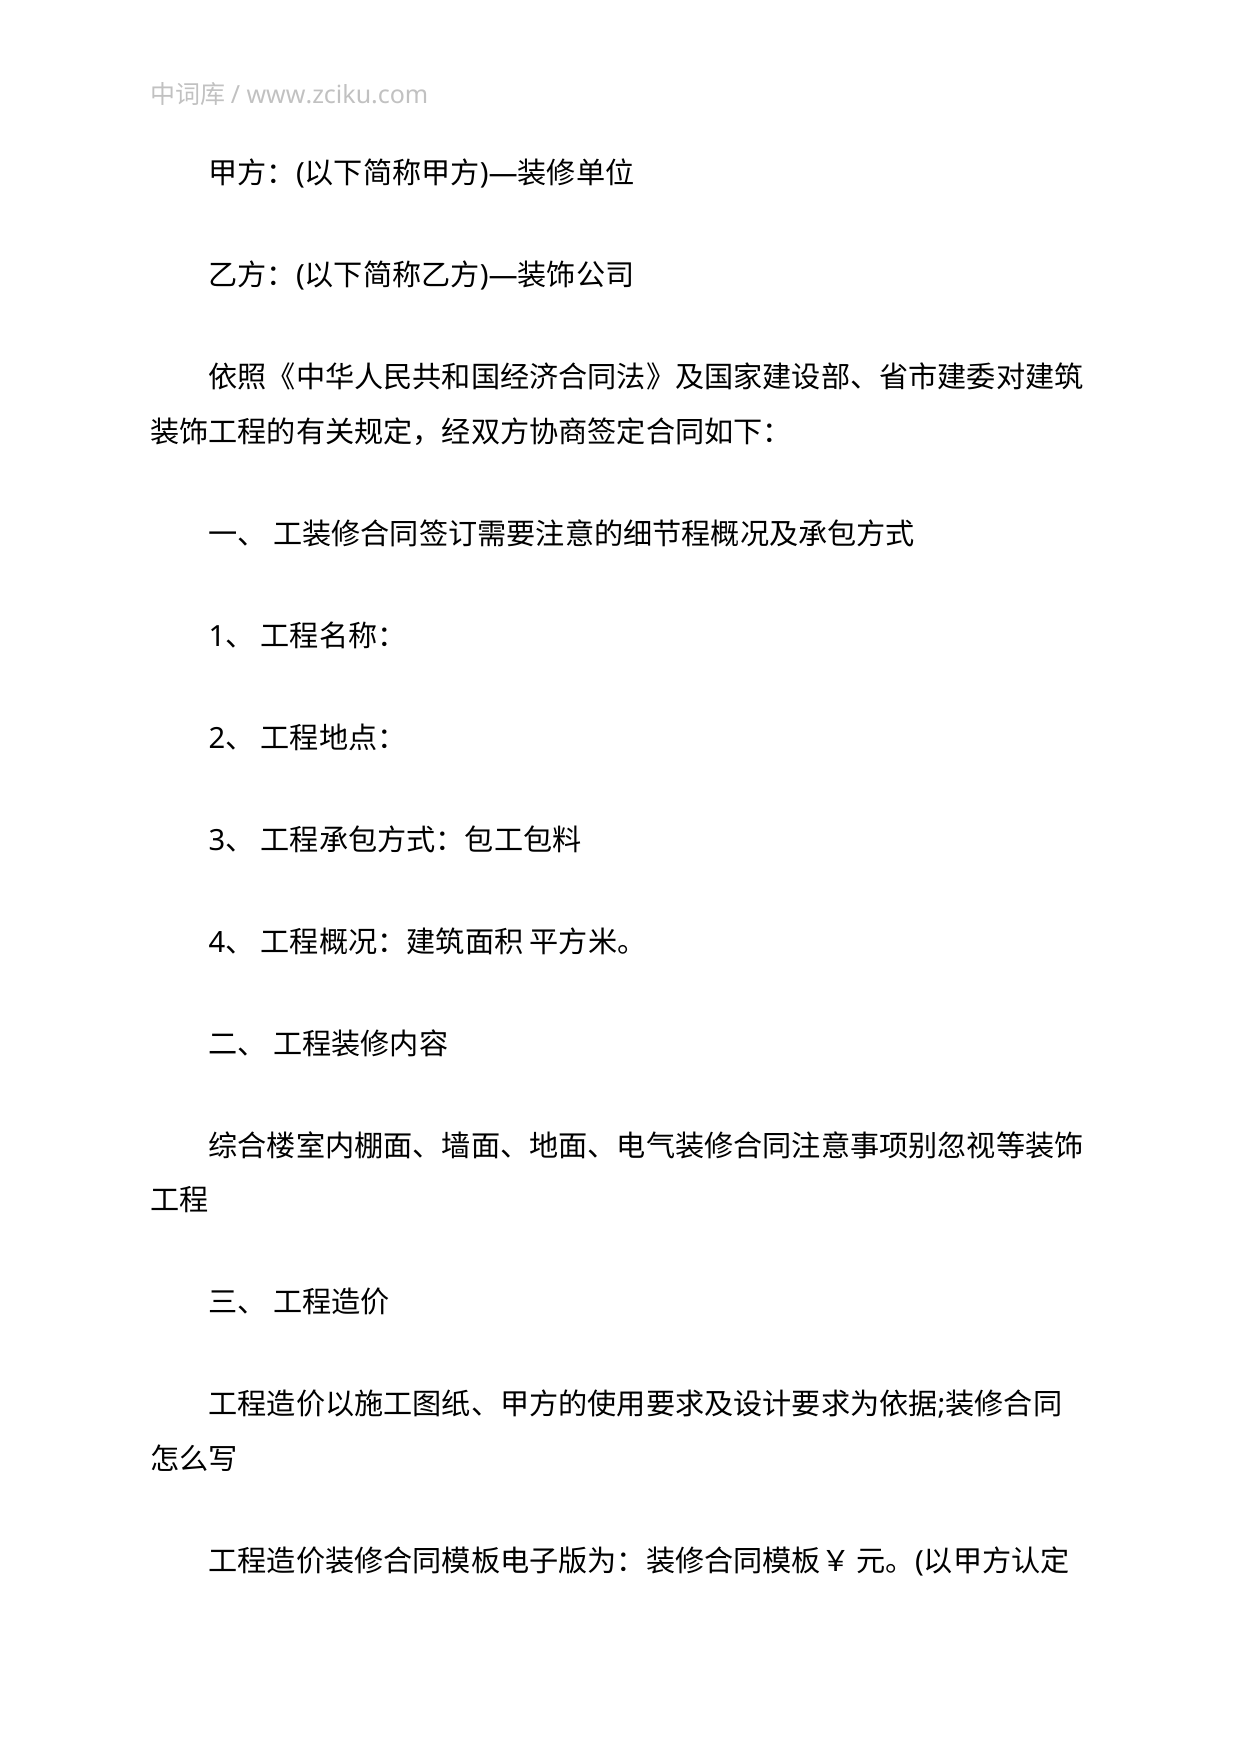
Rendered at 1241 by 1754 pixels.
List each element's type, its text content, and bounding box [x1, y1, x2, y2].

text 三、 工程造价 [150, 1279, 1090, 1321]
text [150, 1537, 1090, 1580]
text 乙方：(以下简称乙方)—装饰公司 [150, 252, 1090, 294]
text 一、 工装修合同签订需要注意的细节程概况及承包方式 [150, 511, 1090, 553]
text 工程造价以施工图纸、甲方的使用要求及设计要求为依据;装修合同怎么写 [150, 1381, 1090, 1478]
text 4、 工程概况：建筑面积 平方米。 [150, 918, 1090, 961]
text 1、 工程名称： [150, 612, 1090, 655]
text 2、 工程地点： [150, 714, 1090, 757]
text 依照《中华人民共和国经济合同法》及国家建设部、省市建委对建筑装饰工程的有关规定，经双方协商签定合同如下： [150, 354, 1090, 451]
text 二、 工程装修内容 [150, 1020, 1090, 1063]
text 综合楼室内棚面、墙面、地面、电气装修合同注意事项别忽视等装饰工程 [150, 1122, 1090, 1219]
text 甲方：(以下简称甲方)—装修单位 [150, 150, 1090, 192]
text 3、 工程承包方式：包工包料 [150, 816, 1090, 859]
